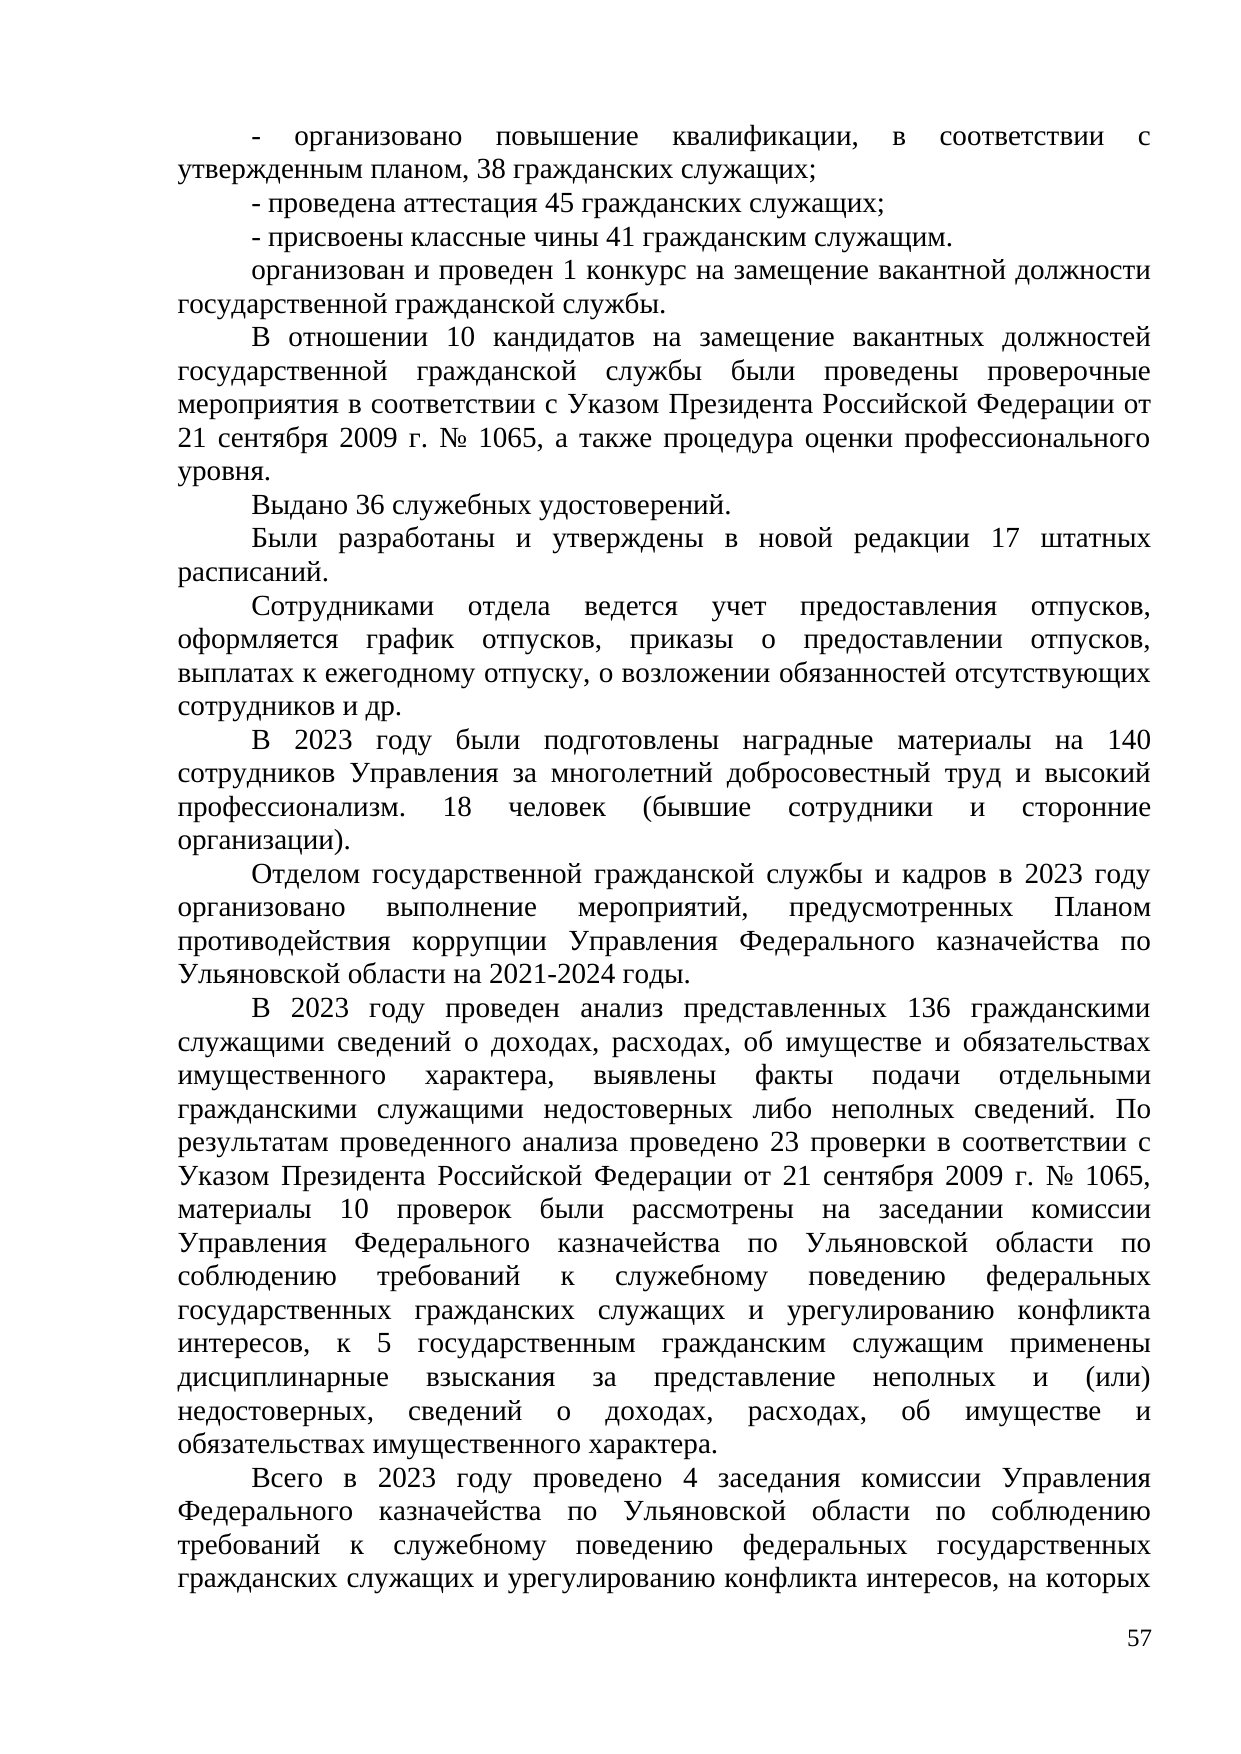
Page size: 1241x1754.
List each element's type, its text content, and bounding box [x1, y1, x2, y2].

text Выдано 36 служебных удостоверений. [177, 487, 1152, 521]
text - проведена аттестация 45 гражданских служащих; [177, 185, 1152, 219]
text В 2023 году были подготовлены наградные материалы на 140 сотрудников Управления за многолетний добросовестный труд и высокий профессионализм. 18 человек (бывшие сотрудники и сторонние организации). [177, 722, 1152, 856]
text В 2023 году проведен анализ представленных 136 гражданскими служащими сведений о доходах, расходах, об имуществе и обязательствах имущественного характера, выявлены факты подачи отдельными гражданскими служащими недостоверных либо неполных сведений. По результатам проведенного анализа проведено 23 проверки в соответствии с Указом Президента Российской Федерации от 21 сентября 2009 г. № 1065, материалы 10 проверок были рассмотрены на заседании комиссии Управления Федерального казначейства по Ульяновской области по соблюдению требований к служебному поведению федеральных государственных гражданских служащих и урегулированию конфликта интересов, к 5 государственным гражданским служащим применены дисциплинарные взыскания за представление неполных и (или) недостоверных, сведений о доходах, расходах, об имуществе и обязательствах имущественного характера. [177, 990, 1152, 1460]
text организован и проведен 1 конкурс на замещение вакантной должности государственной гражданской службы. [177, 252, 1152, 319]
text - организовано повышение квалификации, в соответствии с утвержденным планом, 38 гражданских служащих; [177, 118, 1152, 185]
text Отделом государственной гражданской службы и кадров в 2023 году организовано выполнение мероприятий, предусмотренных Планом противодействия коррупции Управления Федерального казначейства по Ульяновской области на 2021-2024 годы. [177, 856, 1152, 990]
text Сотрудниками отдела ведется учет предоставления отпусков, оформляется график отпусков, приказы о предоставлении отпусков, выплатах к ежегодному отпуску, о возложении обязанностей отсутствующих сотрудников и др. [177, 588, 1152, 722]
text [177, 1460, 1152, 1594]
text В отношении 10 кандидатов на замещение вакантных должностей государственной гражданской службы были проведены проверочные мероприятия в соответствии с Указом Президента Российской Федерации от 21 сентября 2009 г. № 1065, а также процедура оценки профессионального уровня. [177, 319, 1152, 487]
text - присвоены классные чины 41 гражданским служащим. [177, 219, 1152, 252]
text Были разработаны и утверждены в новой редакции 17 штатных расписаний. [177, 521, 1152, 588]
